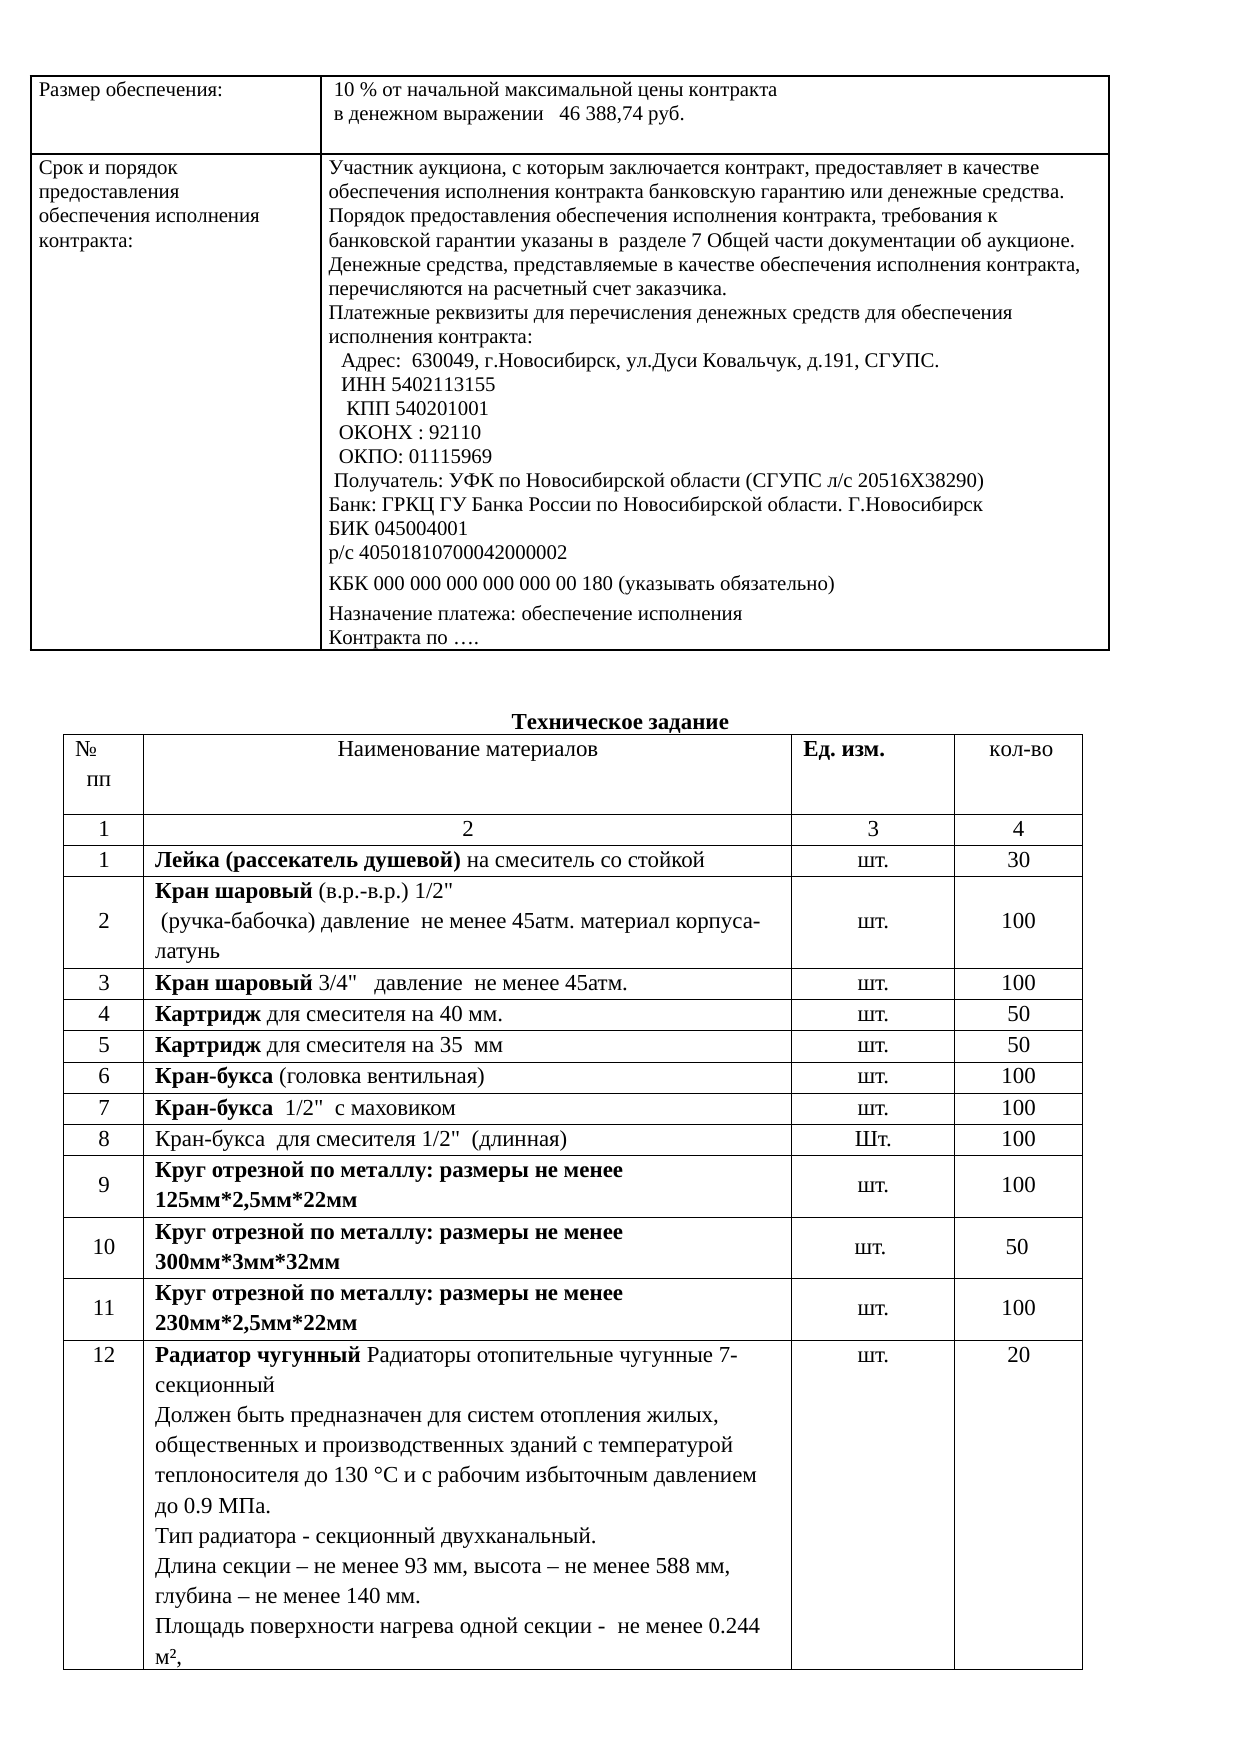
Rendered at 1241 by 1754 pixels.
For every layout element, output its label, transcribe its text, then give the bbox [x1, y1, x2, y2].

table_cell шт. [792, 877, 954, 968]
table_cell 4 [64, 1000, 143, 1030]
table_cell 30 [955, 846, 1082, 876]
table_cell Кран-букса 1/2" с маховиком [144, 1094, 791, 1124]
table_header № пп [64, 735, 143, 814]
table_header кол-во [955, 735, 1082, 814]
table_cell 1 [64, 846, 143, 876]
table_header Наименование материалов [144, 735, 791, 814]
table_cell шт. [792, 1094, 954, 1124]
table_cell 100 [955, 1279, 1082, 1340]
table_header Ед. изм. [792, 735, 954, 814]
table_cell шт. [792, 1000, 954, 1030]
table_cell шт. [792, 846, 954, 876]
table_cell 11 [64, 1279, 143, 1340]
table_cell 50 [955, 1031, 1082, 1062]
table_cell 8 [64, 1125, 143, 1155]
table_cell 4 [955, 815, 1082, 845]
table_cell Круг отрезной по металлу: размеры не менее 230мм*2,5мм*22мм [144, 1279, 791, 1340]
table_cell шт. [792, 969, 954, 999]
table_cell 1 [64, 815, 143, 845]
table_cell 2 [144, 815, 791, 845]
table_cell 10 % от начальной максимальной цены контракта в денежном выражении 46 388,74 руб. [322, 77, 1108, 153]
table_cell Круг отрезной по металлу: размеры не менее 125мм*2,5мм*22мм [144, 1156, 791, 1217]
table_cell 9 [64, 1156, 143, 1217]
table_cell 100 [955, 969, 1082, 999]
table_cell шт. [792, 1031, 954, 1062]
table_cell Лейка (рассекатель душевой) на смеситель со стойкой [144, 846, 791, 876]
table_cell Картридж для смесителя на 35 мм [144, 1031, 791, 1062]
table_cell 50 [955, 1000, 1082, 1030]
text Техническое задание [75, 708, 1165, 734]
table_cell шт. [792, 1341, 954, 1669]
table_cell 100 [955, 877, 1082, 968]
table_cell 100 [955, 1156, 1082, 1217]
table_cell 3 [64, 969, 143, 999]
table_cell 5 [64, 1031, 143, 1062]
table_cell Шт. [792, 1125, 954, 1155]
table_cell 6 [64, 1063, 143, 1093]
table_cell 12 [64, 1341, 143, 1669]
table_cell шт. [792, 1279, 954, 1340]
table_cell Кран шаровый 3/4" давление не менее 45атм. [144, 969, 791, 999]
table_cell Кран шаровый (в.р.-в.р.) 1/2" (ручка-бабочка) давление не менее 45атм. материал корпуса-латунь [144, 877, 791, 968]
table_cell Участник аукциона, с которым заключается контракт, предоставляет в качестве обеспечения исполнения контракта банковскую гарантию или денежные средства. Порядок предоставления обеспечения исполнения контракта, требования к банковской гарантии указаны в разделе 7 Общей части документации об аукционе. Денежные средства, представляемые в качестве обеспечения исполнения контракта, перечисляются на расчетный счет заказчика. Платежные реквизиты для перечисления денежных средств для обеспечения исполнения контракта: Адрес: .Новосибирск, ул.Дуси Ковальчук, д.191, СГУПС. ИНН 5402113155 КПП 540201001 ОКОНХ : 92110 ОКПО: 01115969 Получатель: УФК по Новосибирской области (СГУПС л/с 20516Х38290) Банк: ГРКЦ ГУ Банка России по Новосибирской области. Г.Новосибирск БИК 045004001 р/с 40501810700042000002 КБК 000 000 000 000 000 00 180 (указывать обязательно) Назначение платежа: обеспечение исполнения Контракта по …. [322, 155, 1108, 649]
table_cell шт. [792, 1063, 954, 1093]
table_cell 10 [64, 1218, 143, 1278]
table_cell 100 [955, 1063, 1082, 1093]
table_cell шт. [792, 1218, 954, 1278]
table_cell 20 [955, 1341, 1082, 1669]
table_cell 50 [955, 1218, 1082, 1278]
table_cell 7 [64, 1094, 143, 1124]
table_cell Круг отрезной по металлу: размеры не менее 300мм*3мм*32мм [144, 1218, 791, 1278]
table_cell шт. [792, 1156, 954, 1217]
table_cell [144, 1341, 791, 1669]
table_cell 2 [64, 877, 143, 968]
table_cell Картридж для смесителя на 40 мм. [144, 1000, 791, 1030]
table_cell 100 [955, 1125, 1082, 1155]
table_cell 100 [955, 1094, 1082, 1124]
table_cell Кран-букса для смесителя 1/2" (длинная) [144, 1125, 791, 1155]
table_cell 3 [792, 815, 954, 845]
table_cell Кран-букса (головка вентильная) [144, 1063, 791, 1093]
table_cell Срок и порядок предоставления обеспечения исполнения контракта: [32, 155, 320, 649]
table_cell Размер обеспечения: [32, 77, 320, 153]
